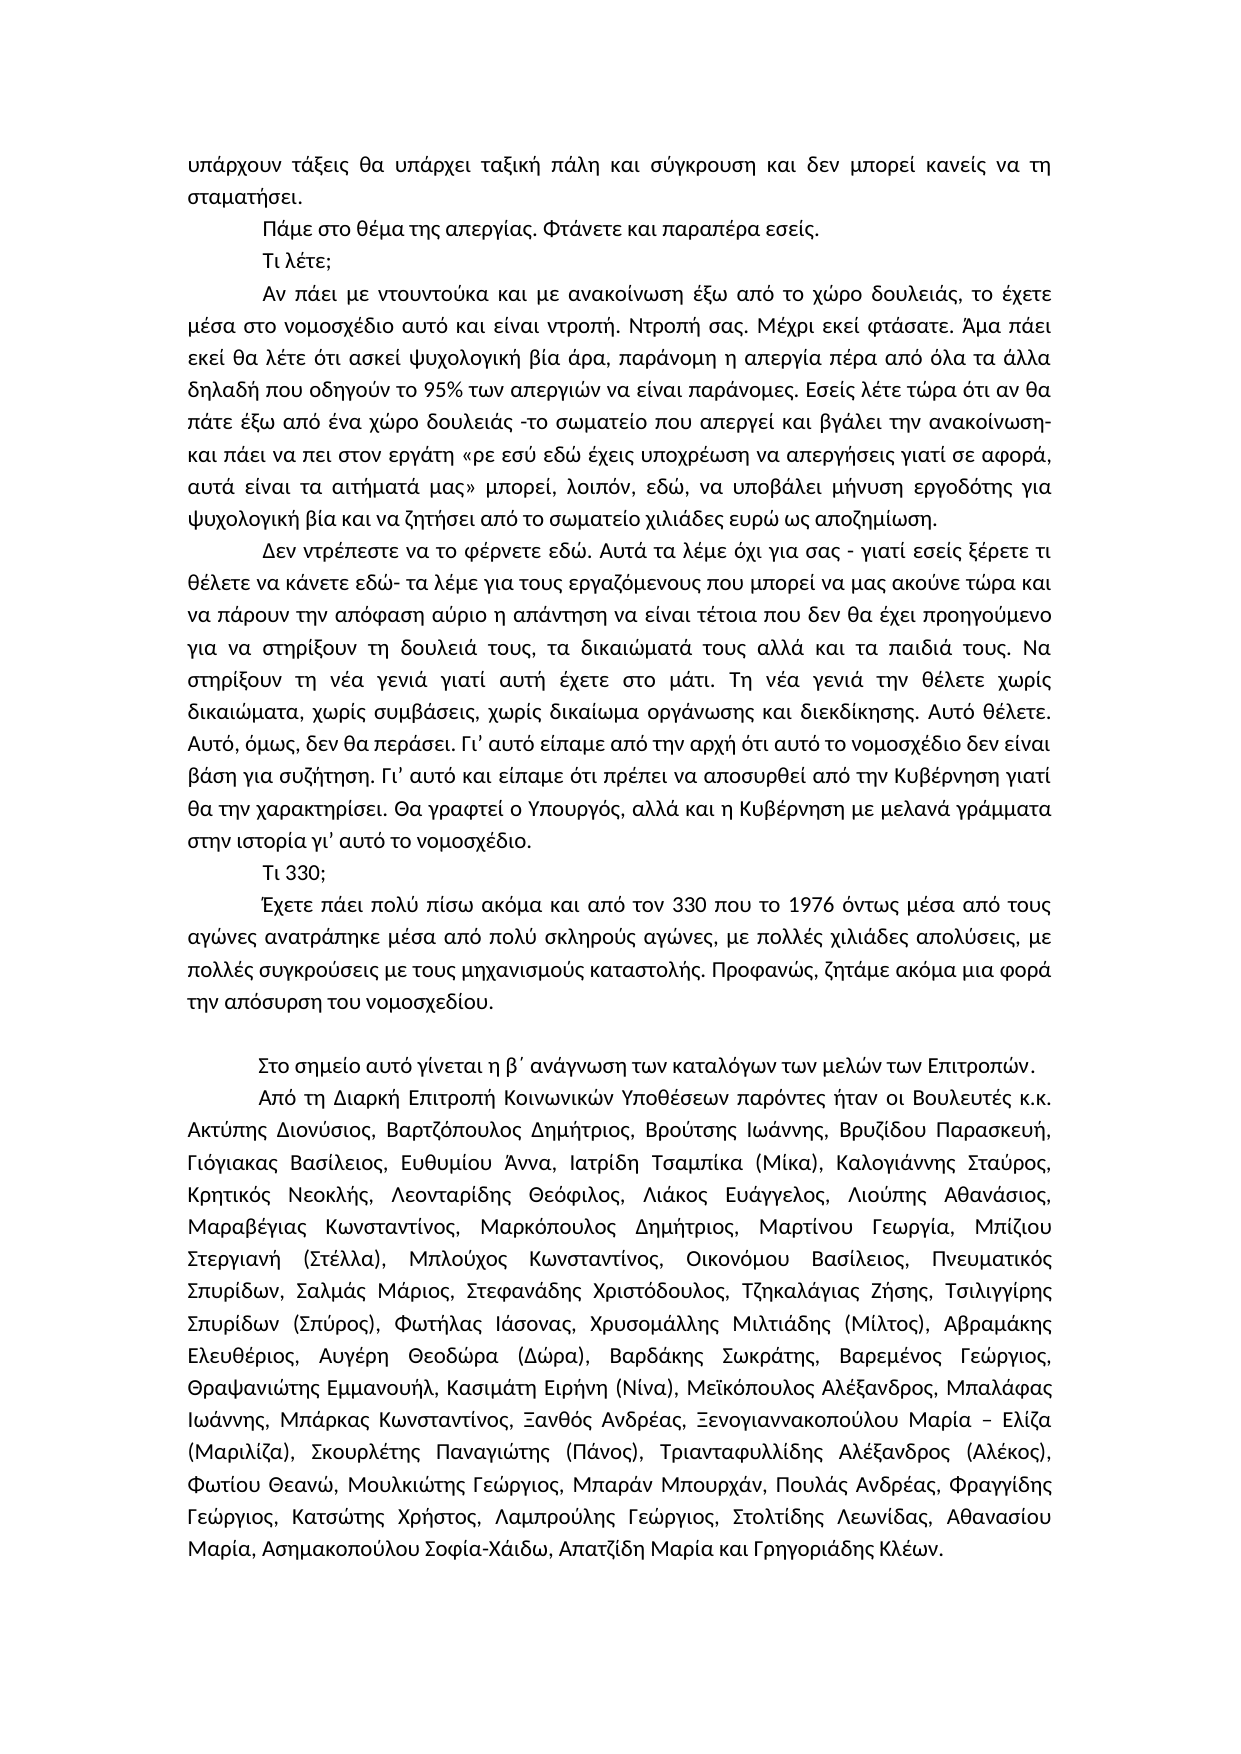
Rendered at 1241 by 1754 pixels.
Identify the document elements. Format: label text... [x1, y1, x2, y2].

text Πάμε στο θέμα της απεργίας. Φτάνετε και παραπέρα εσείς. [187, 214, 1053, 242]
text Στο σημείο αυτό γίνεται η β΄ ανάγνωση των καταλόγων των μελών των Επιτροπών. [187, 1051, 1053, 1079]
text Τι λέτε; [187, 247, 1053, 274]
text Δεν ντρέπεστε να το φέρνετε εδώ. Αυτά τα λέμε όχι για σας - γιατί εσείς ξέρετε τι θέλετε να κάνετε εδώ- τα λέμε για τους εργαζόμενους που μπορεί να μας ακούνε τώρα και να πάρουν την απόφαση αύριο η απάντηση να είναι τέτοια που δεν θα έχει προηγούμενο για να στηρίξουν τη δουλειά τους, τα δικαιώματά τους αλλά και τα παιδιά τους. Να στηρίξουν τη νέα γενιά γιατί αυτή έχετε στο μάτι. Τη νέα γενιά την θέλετε χωρίς δικαιώματα, χωρίς συμβάσεις, χωρίς δικαίωμα οργάνωσης και διεκδίκησης. Αυτό θέλετε. Αυτό, όμως, δεν θα περάσει. Γι’ αυτό είπαμε από την αρχή ότι αυτό το νομοσχέδιο δεν είναι βάση για συζήτηση. Γι’ αυτό και είπαμε ότι πρέπει να αποσυρθεί από την Κυβέρνηση γιατί θα την χαρακτηρίσει. Θα γραφτεί ο Υπουργός, αλλά και η Κυβέρνηση με μελανά γράμματα στην ιστορία γι’ αυτό το νομοσχέδιο. [187, 536, 1053, 854]
text Αν πάει με ντουντούκα και με ανακοίνωση έξω από το χώρο δουλειάς, το έχετε μέσα στο νομοσχέδιο αυτό και είναι ντροπή. Ντροπή σας. Μέχρι εκεί φτάσατε. Άμα πάει εκεί θα λέτε ότι ασκεί ψυχολογική βία άρα, παράνομη η απεργία πέρα από όλα τα άλλα δηλαδή που οδηγούν το 95% των απεργιών να είναι παράνομες. Εσείς λέτε τώρα ότι αν θα πάτε έξω από ένα χώρο δουλειάς -το σωματείο που απεργεί και βγάλει την ανακοίνωση- και πάει να πει στον εργάτη «ρε εσύ εδώ έχεις υποχρέωση να απεργήσεις γιατί σε αφορά, αυτά είναι τα αιτήματά μας» μπορεί, λοιπόν, εδώ, να υποβάλει μήνυση εργοδότης για ψυχολογική βία και να ζητήσει από το σωματείο χιλιάδες ευρώ ως αποζημίωση. [187, 279, 1053, 532]
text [187, 150, 1053, 210]
text Τι 330; [187, 858, 1053, 886]
text Από τη Διαρκή Επιτροπή Κοινωνικών Υποθέσεων παρόντες ήταν οι Βουλευτές κ.κ. Ακτύπης Διονύσιος, Βαρτζόπουλος Δημήτριος, Βρούτσης Ιωάννης, Βρυζίδου Παρασκευή, Γιόγιακας Βασίλειος, Ευθυμίου Άννα, Ιατρίδη Τσαμπίκα (Μίκα), Καλογιάννης Σταύρος, Κρητικός Νεοκλής, Λεονταρίδης Θεόφιλος, Λιάκος Ευάγγελος, Λιούπης Αθανάσιος, Μαραβέγιας Κωνσταντίνος, Μαρκόπουλος Δημήτριος, Μαρτίνου Γεωργία, Μπίζιου Στεργιανή (Στέλλα), Μπλούχος Κωνσταντίνος, Οικονόμου Βασίλειος, Πνευματικός Σπυρίδων, Σαλμάς Μάριος, Στεφανάδης Χριστόδουλος, Τζηκαλάγιας Ζήσης, Τσιλιγγίρης Σπυρίδων (Σπύρος), Φωτήλας Ιάσονας, Χρυσομάλλης Μιλτιάδης (Μίλτος), Αβραμάκης Ελευθέριος, Αυγέρη Θεοδώρα (Δώρα), Βαρδάκης Σωκράτης, Βαρεμένος Γεώργιος, Θραψανιώτης Εμμανουήλ, Κασιμάτη Ειρήνη (Νίνα), Μεϊκόπουλος Αλέξανδρος, Μπαλάφας Ιωάννης, Μπάρκας Κωνσταντίνος, Ξανθός Ανδρέας, Ξενογιαννακοπούλου Μαρία – Ελίζα (Μαριλίζα), Σκουρλέτης Παναγιώτης (Πάνος), Τριανταφυλλίδης Αλέξανδρος (Αλέκος), Φωτίου Θεανώ, Μουλκιώτης Γεώργιος, Μπαράν Μπουρχάν, Πουλάς Ανδρέας, Φραγγίδης Γεώργιος, Κατσώτης Χρήστος, Λαμπρούλης Γεώργιος, Στολτίδης Λεωνίδας, Αθανασίου Μαρία, Ασημακοπούλου Σοφία-Χάιδω, Απατζίδη Μαρία και Γρηγοριάδης Κλέων. [187, 1083, 1053, 1562]
text Έχετε πάει πολύ πίσω ακόμα και από τον 330 που το 1976 όντως μέσα από τους αγώνες ανατράπηκε μέσα από πολύ σκληρούς αγώνες, με πολλές χιλιάδες απολύσεις, με πολλές συγκρούσεις με τους μηχανισμούς καταστολής. Προφανώς, ζητάμε ακόμα μια φορά την απόσυρση του νομοσχεδίου. [187, 890, 1053, 1015]
